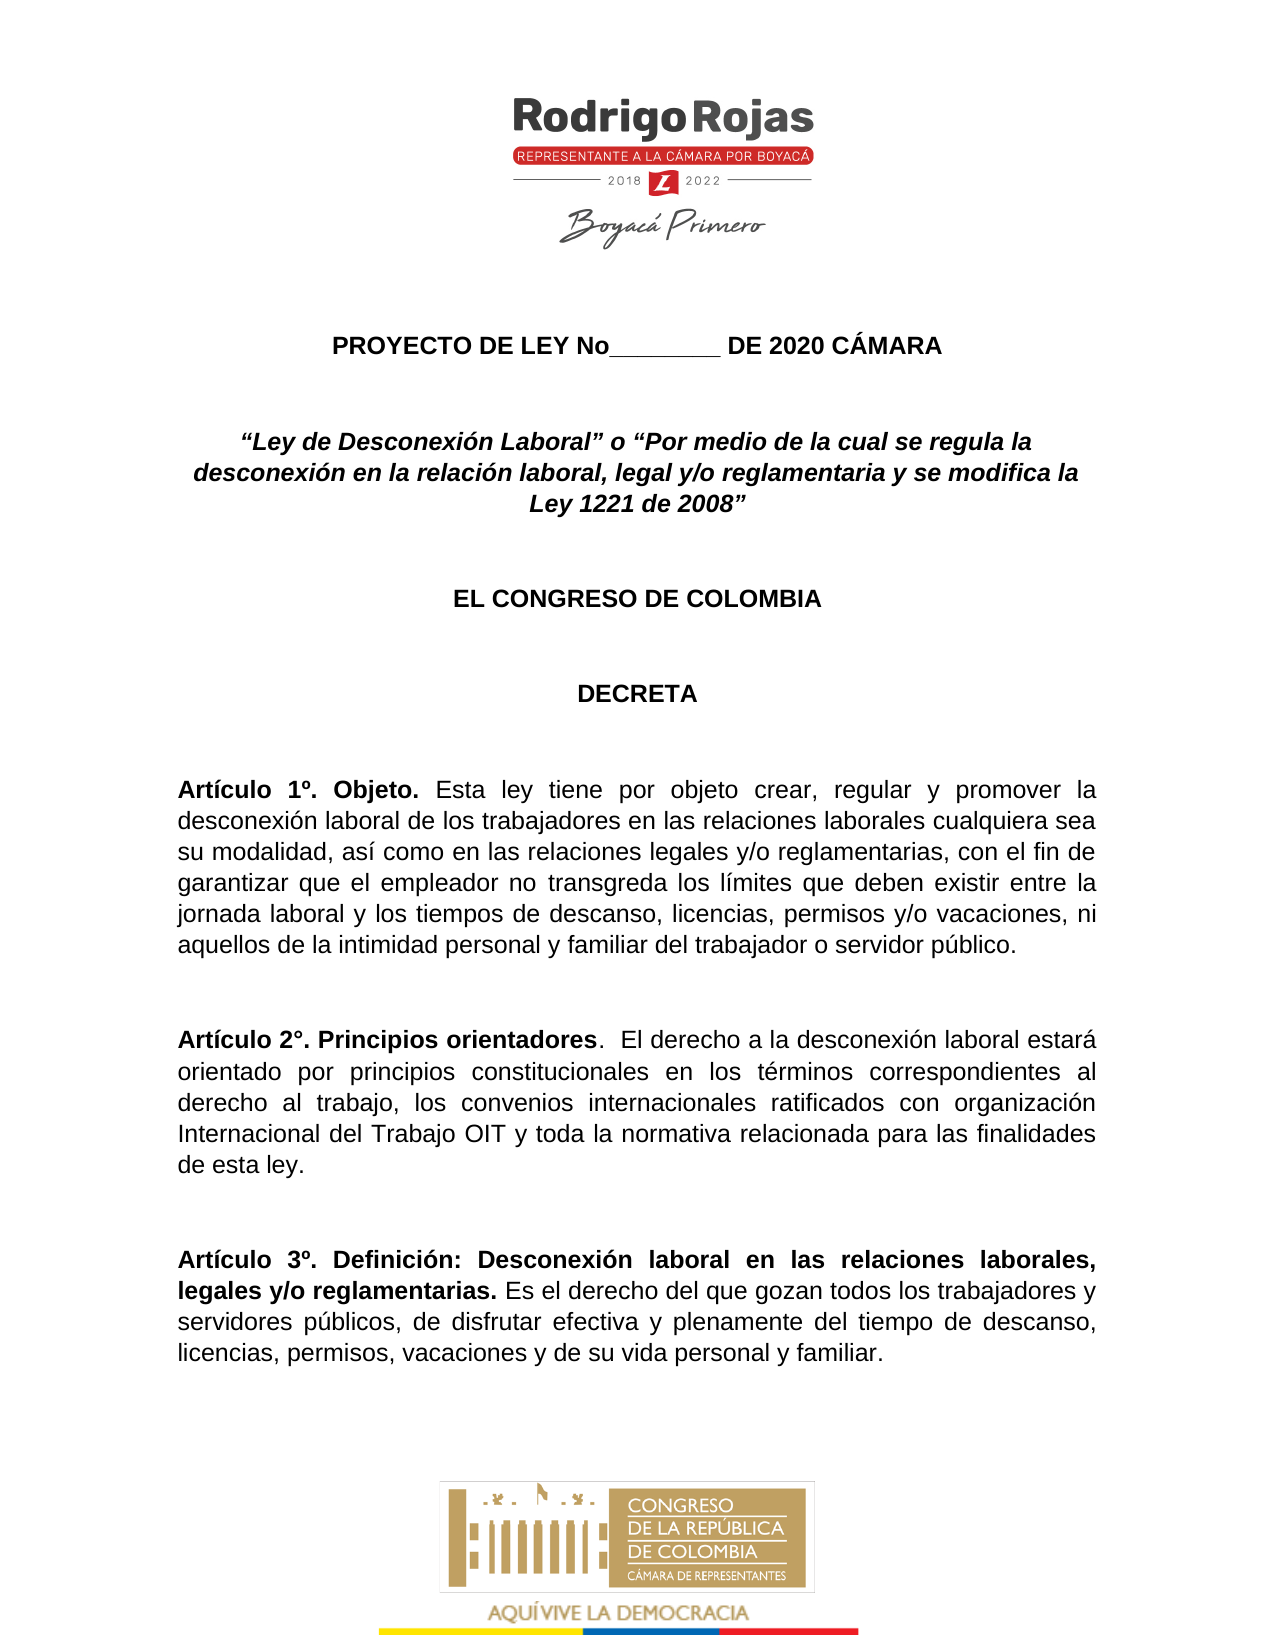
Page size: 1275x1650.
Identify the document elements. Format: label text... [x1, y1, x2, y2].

text PROYECTO DE LEY No________ DE 2020 CÁMARA [177, 331, 1098, 360]
picture [439, 1481, 815, 1593]
picture [496, 74, 832, 256]
text Artículo 2°. Principios orientadores. El derecho a la desconexión laboral estará orientado por principios constitucionales en los términos correspondientes al derecho al trabajo, los convenios internacionales ratificados con organización Internacional del Trabajo OIT y toda la normativa relacionada para las finalidades de esta ley. [177, 1026, 1098, 1178]
picture [378, 1601, 859, 1635]
text DECRETA [177, 679, 1098, 708]
text Artículo 1º. Objeto. Esta ley tiene por objeto crear, regular y promover la desconexión laboral de los trabajadores en las relaciones laborales cualquiera sea su modalidad, así como en las relaciones legales y/o reglamentarias, con el fin de garantizar que el empleador no transgreda los límites que deben existir entre la jornada laboral y los tiempos de descanso, licencias, permisos y/o vacaciones, ni aquellos de la intimidad personal y familiar del trabajador o servidor público. [177, 775, 1098, 959]
text EL CONGRESO DE COLOMBIA [177, 584, 1098, 613]
text Artículo 3º. Definición: Desconexión laboral en las relaciones laborales, legales y/o reglamentarias. Es el derecho del que gozan todos los trabajadores y servidores públicos, de disfrutar efectiva y plenamente del tiempo de descanso, licencias, permisos, vacaciones y de su vida personal y familiar. [177, 1245, 1098, 1367]
text “Ley de Desconexión Laboral” o “Por medio de la cual se regula la desconexión en la relación laboral, legal y/o reglamentaria y se modifica la Ley 1221 de 2008” [177, 427, 1098, 517]
